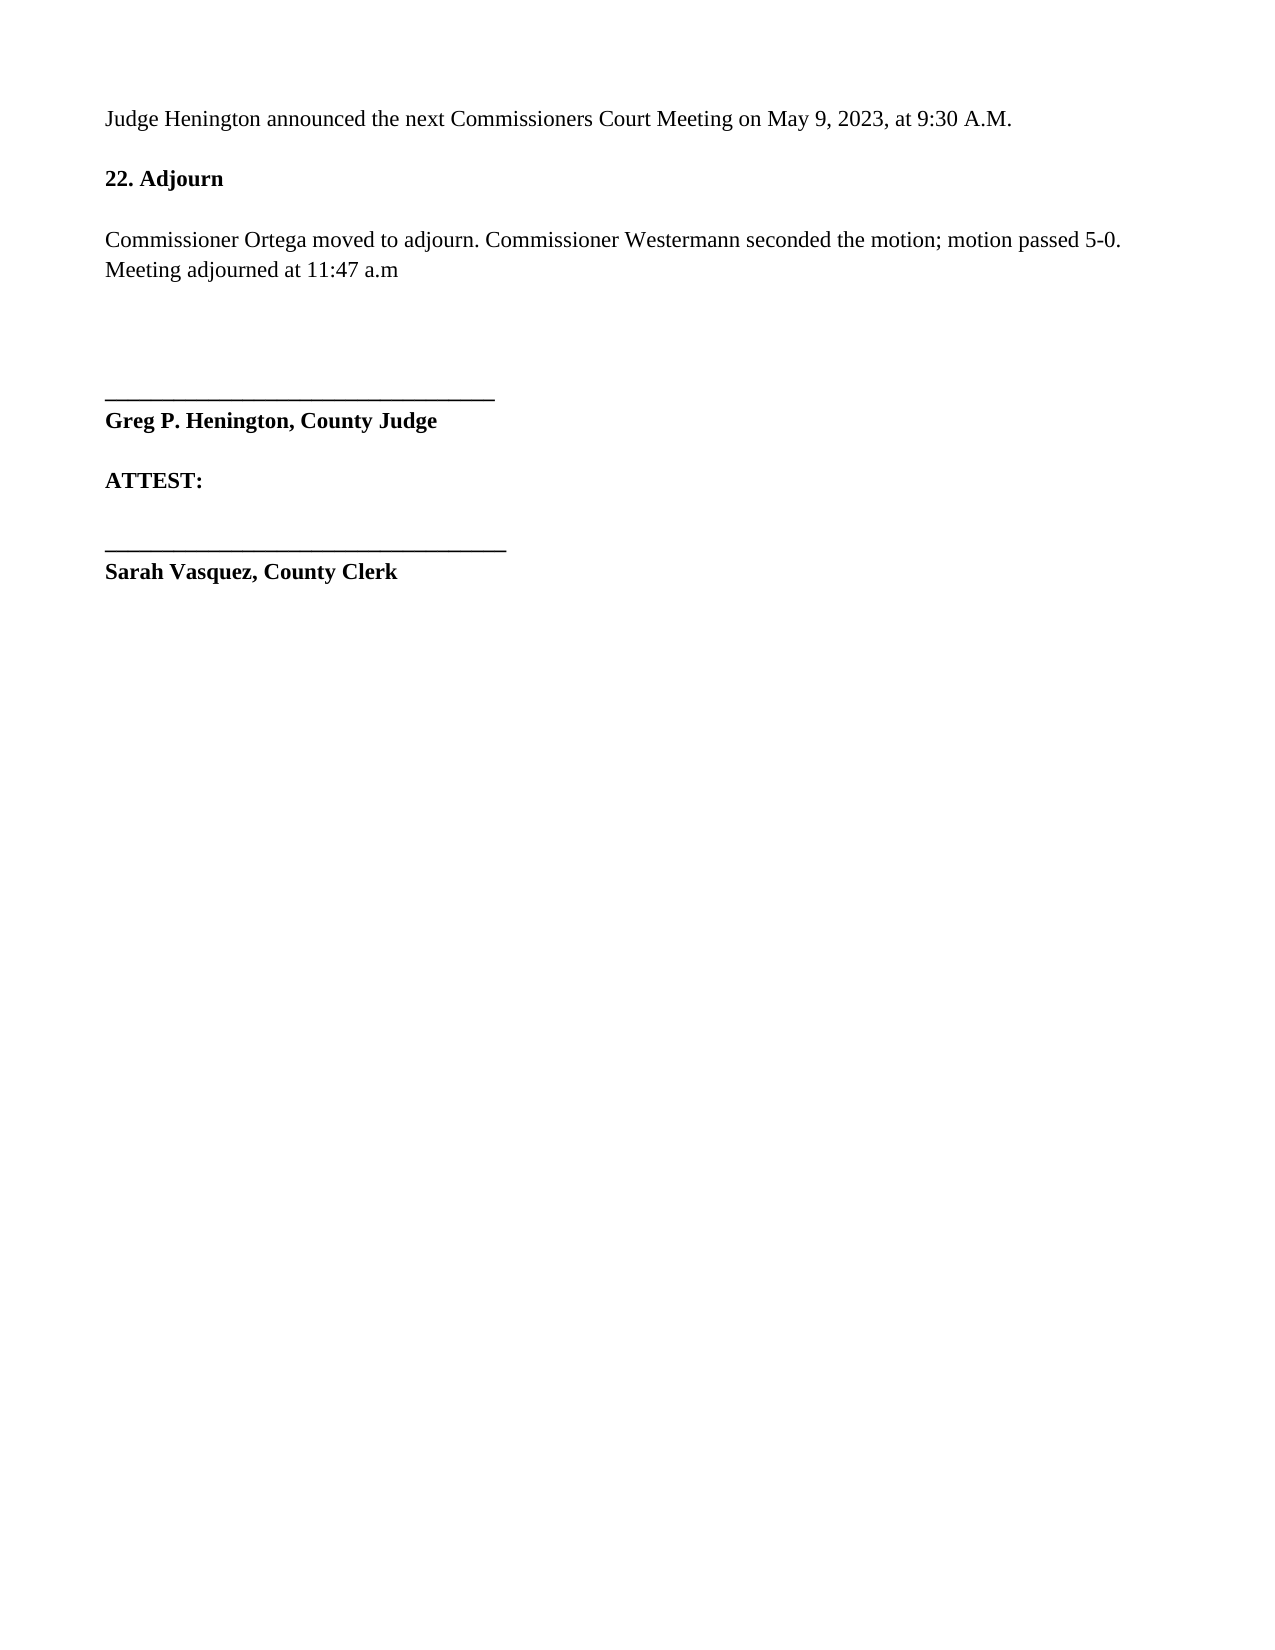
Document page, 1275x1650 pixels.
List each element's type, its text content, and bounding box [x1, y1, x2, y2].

text __________________________________ [105, 377, 1170, 403]
text ___________________________________ [105, 528, 1170, 554]
text 22. Adjourn [105, 165, 1170, 192]
text Greg P. Henington, County Judge [105, 407, 1170, 433]
text Commissioner Ortega moved to adjourn. Commissioner Westermann seconded the motion; motion passed 5-0. Meeting adjourned at 11:47 a.m [105, 226, 1170, 282]
text Sarah Vasquez, County Clerk [105, 558, 1170, 584]
text Judge Henington announced the next Commissioners Court Meeting on May 9, 2023, at 9:30 A.M. [105, 105, 1170, 131]
text ATTEST: [105, 467, 1170, 494]
